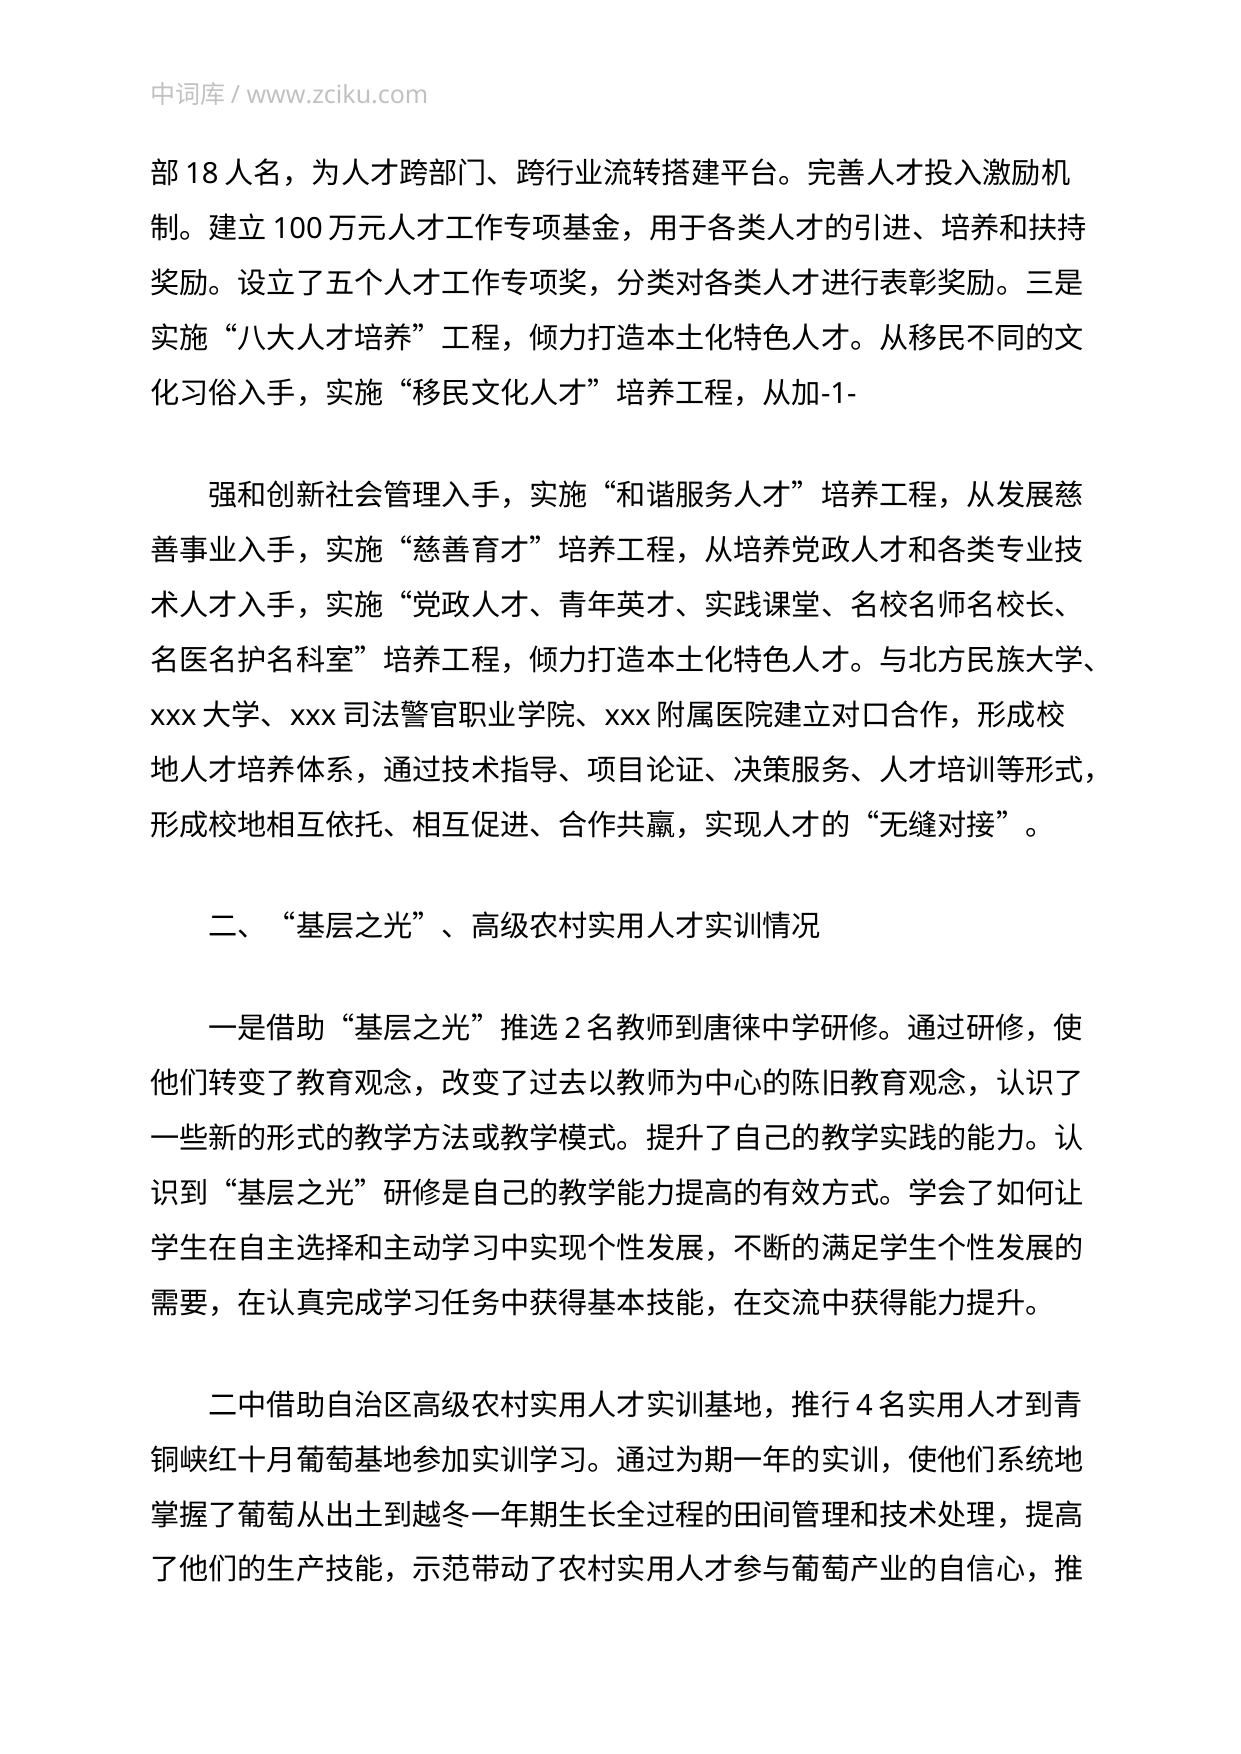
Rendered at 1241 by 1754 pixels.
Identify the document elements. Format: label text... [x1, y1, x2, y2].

text 强和创新社会管理入手，实施“和谐服务人才”培养工程，从发展慈善事业入手，实施“慈善育才”培养工程，从培养党政人才和各类专业技术人才入手，实施“党政人才、青年英才、实践课堂、名校名师名校长、名医名护名科室”培养工程，倾力打造本土化特色人才。与北方民族大学、xxx大学、xxx司法警官职业学院、xxx附属医院建立对口合作，形成校地人才培养体系，通过技术指导、项目论证、决策服务、人才培训等形式，形成校地相互依托、相互促进、合作共羸，实现人才的“无缝对接”。 [150, 472, 1090, 843]
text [150, 1381, 1090, 1588]
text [150, 150, 1090, 412]
text 一是借助“基层之光”推选2名教师到唐徕中学研修。通过研修，使他们转变了教育观念，改变了过去以教师为中心的陈旧教育观念，认识了一些新的形式的教学方法或教学模式。提升了自己的教学实践的能力。认识到“基层之光”研修是自己的教学能力提高的有效方式。学会了如何让学生在自主选择和主动学习中实现个性发展，不断的满足学生个性发展的需要，在认真完成学习任务中获得基本技能，在交流中获得能力提升。 [150, 1005, 1090, 1322]
text 二、“基层之光”、高级农村实用人才实训情况 [150, 903, 1090, 945]
